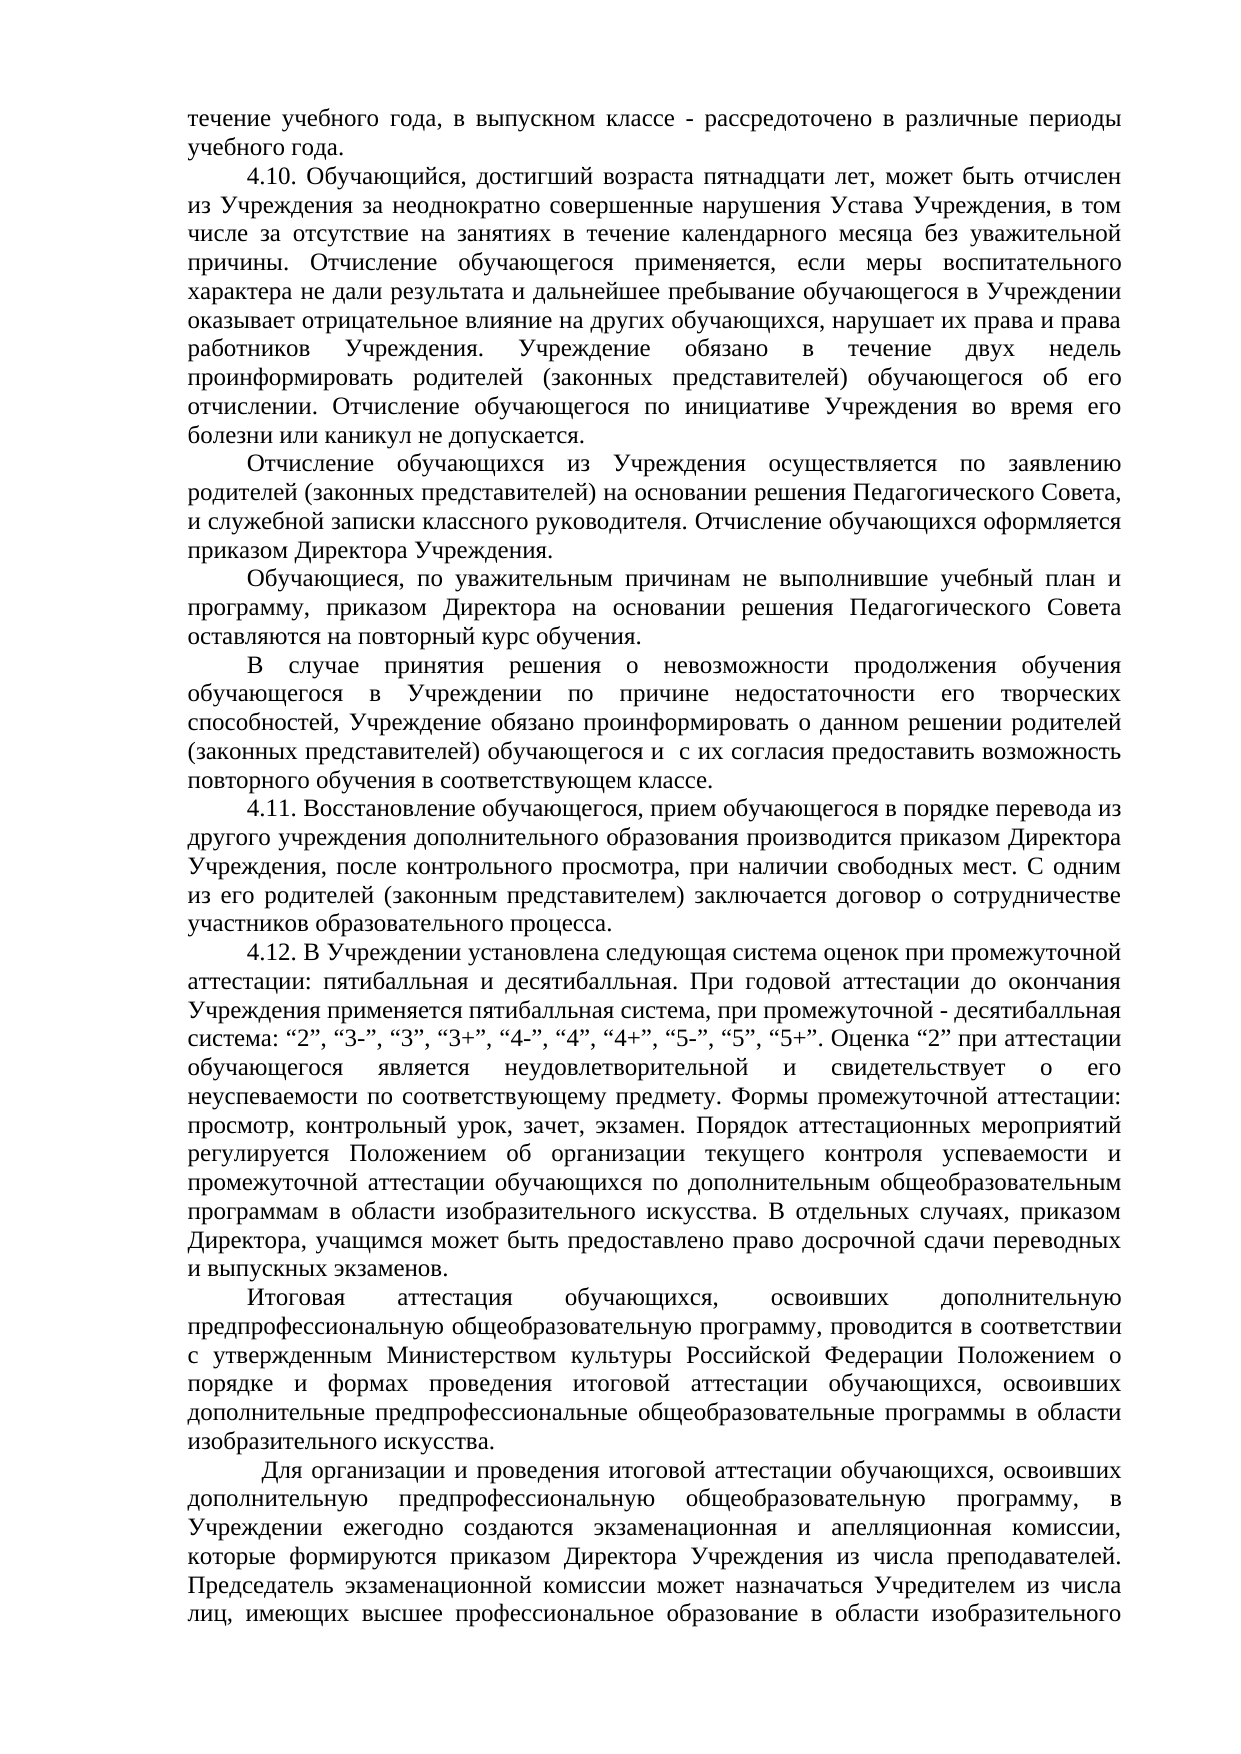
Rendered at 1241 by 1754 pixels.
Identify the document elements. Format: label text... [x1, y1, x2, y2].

text В случае принятия решения о невозможности продолжения обучения обучающегося в Учреждении по причине недостаточности его творческих способностей, Учреждение обязано проинформировать о данном решении родителей (законных представителей) обучающегося и с их согласия предоставить возможность повторного обучения в соответствующем классе. [187, 650, 1122, 793]
text Обучающиеся, по уважительным причинам не выполнившие учебный план и программу, приказом Директора на основании решения Педагогического Совета оставляются на повторный курс обучения. [187, 563, 1122, 650]
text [187, 1455, 1122, 1627]
text 4.12. В Учреждении установлена следующая система оценок при промежуточной аттестации: пятибалльная и десятибалльная. При годовой аттестации до окончания Учреждения применяется пятибалльная система, при промежуточной - десятибалльная система: “, “3-”, “, “3+”, “4-”, “, “4+”, “5-”, “, “5+”. Оценка “ при аттестации обучающегося является неудовлетворительной и свидетельствует о его неуспеваемости по соответствующему предмету. Формы промежуточной аттестации: просмотр, контрольный урок, зачет, экзамен. Порядок аттестационных мероприятий регулируется Положением об организации текущего контроля успеваемости и промежуточной аттестации обучающихся по дополнительным общеобразовательным программам в области изобразительного искусства. В отдельных случаях, приказом Директора, учащимся может быть предоставлено право досрочной сдачи переводных и выпускных экзаменов. [187, 937, 1122, 1282]
text 4.11. Восстановление обучающегося, прием обучающегося в порядке перевода из другого учреждения дополнительного образования производится приказом Директора Учреждения, после контрольного просмотра, при наличии свободных мест. С одним из его родителей (законным представителем) заключается договор о сотрудничестве участников образовательного процесса. [187, 793, 1122, 937]
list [187, 103, 1122, 161]
text Итоговая аттестация обучающихся, освоивших дополнительную предпрофессиональную общеобразовательную программу, проводится в соответствии с утвержденным Министерством культуры Российской Федерации Положением о порядке и формах проведения итоговой аттестации обучающихся, освоивших дополнительные предпрофессиональные общеобразовательные программы в области изобразительного искусства. [187, 1282, 1122, 1455]
text 4.10. Обучающийся, достигший возраста пятнадцати лет, может быть отчислен из Учреждения за неоднократно совершенные нарушения Устава Учреждения, в том числе за отсутствие на занятиях в течение календарного месяца без уважительной причины. Отчисление обучающегося применяется, если меры воспитательного характера не дали результата и дальнейшее пребывание обучающегося в Учреждении оказывает отрицательное влияние на других обучающихся, нарушает их права и права работников Учреждения. Учреждение обязано в течение двух недель проинформировать родителей (законных представителей) обучающегося об его отчислении. Отчисление обучающегося по инициативе Учреждения во время его болезни или каникул не допускается. [187, 161, 1122, 448]
text Отчисление обучающихся из Учреждения осуществляется по заявлению родителей (законных представителей) на основании решения Педагогического Совета, и служебной записки классного руководителя. Отчисление обучающихся оформляется приказом Директора Учреждения. [187, 448, 1122, 563]
